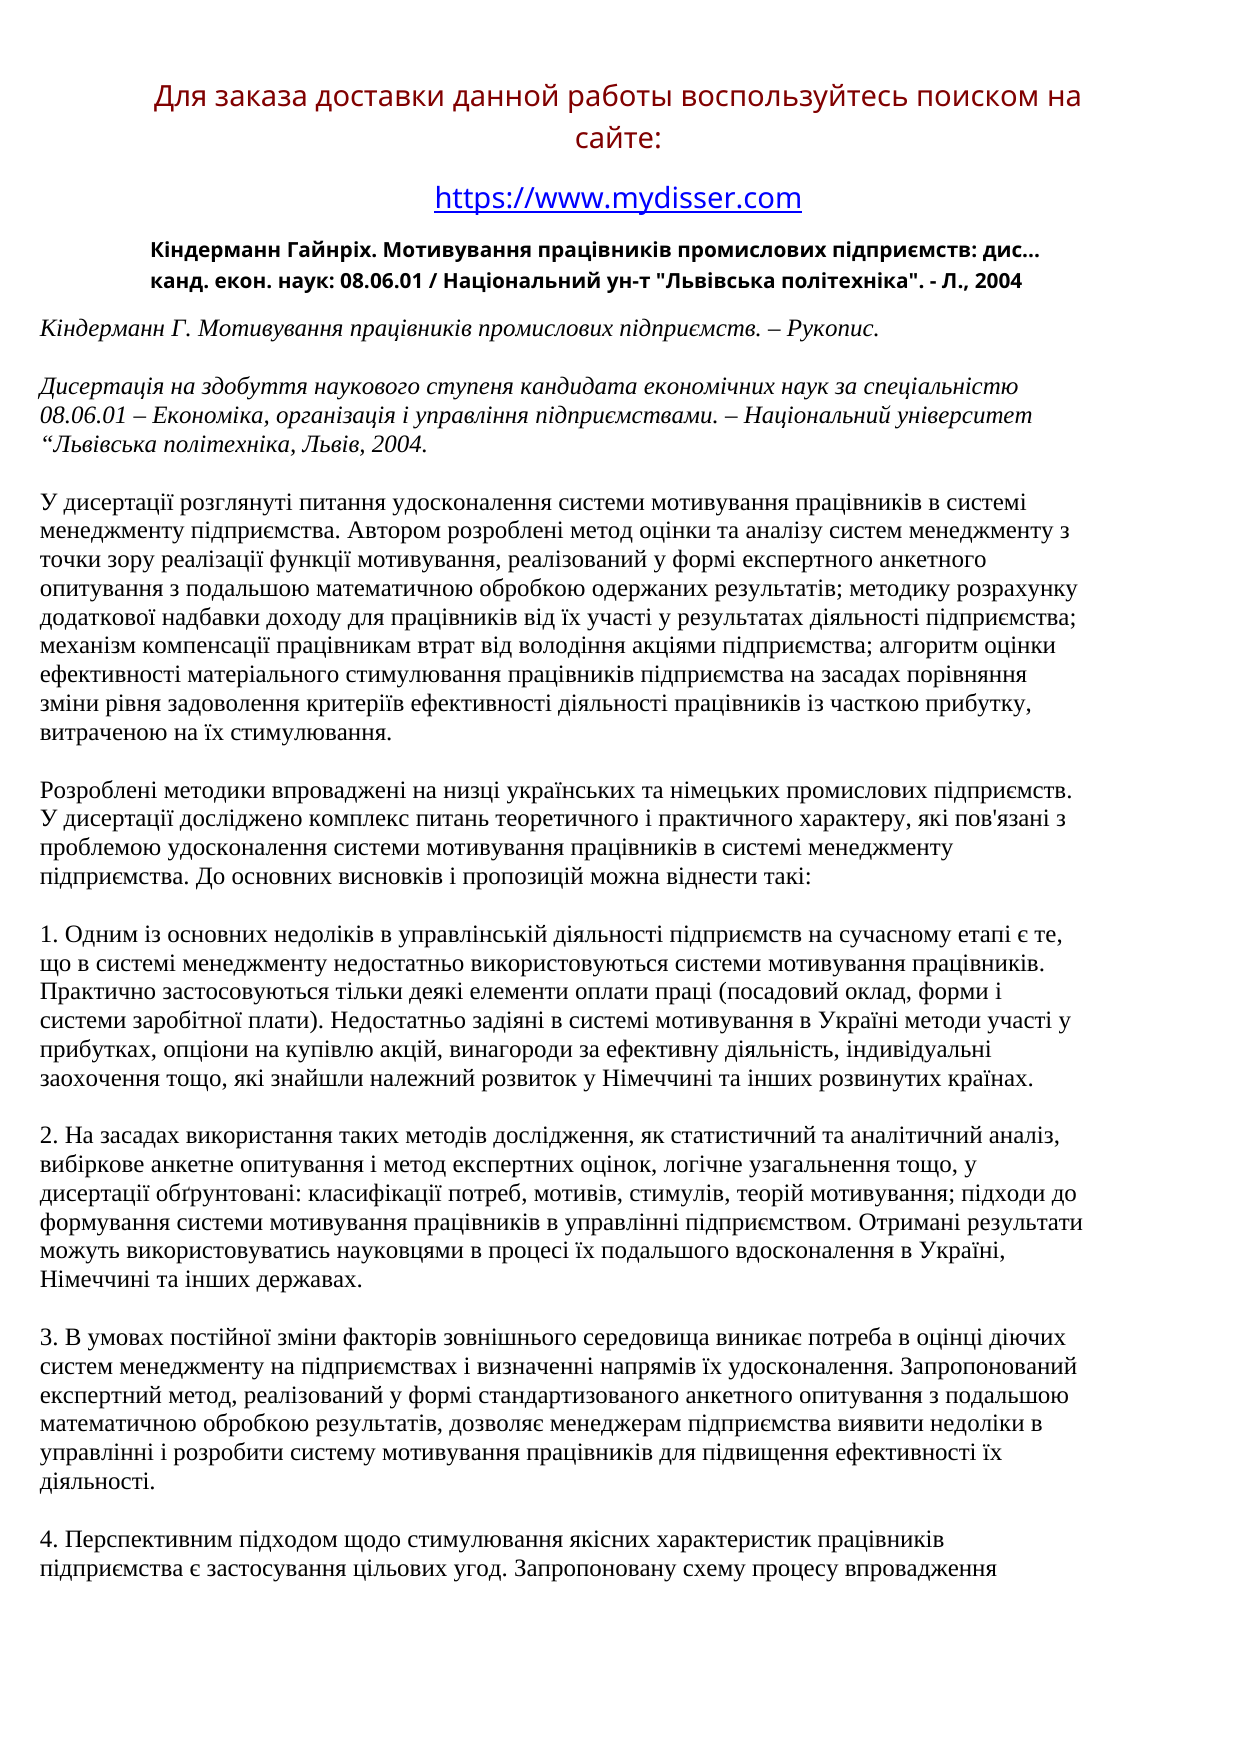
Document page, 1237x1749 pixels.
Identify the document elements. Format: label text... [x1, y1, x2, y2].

text Кіндерманн Гайнріх. Мотивування працівників промислових підприємств: дис... канд. екон. наук: 08.06.01 / Національний ун-т "Львівська політехніка". - Л., 2004 [150, 236, 1086, 294]
table_header [40, 314, 1086, 803]
table_cell [40, 804, 1086, 1581]
